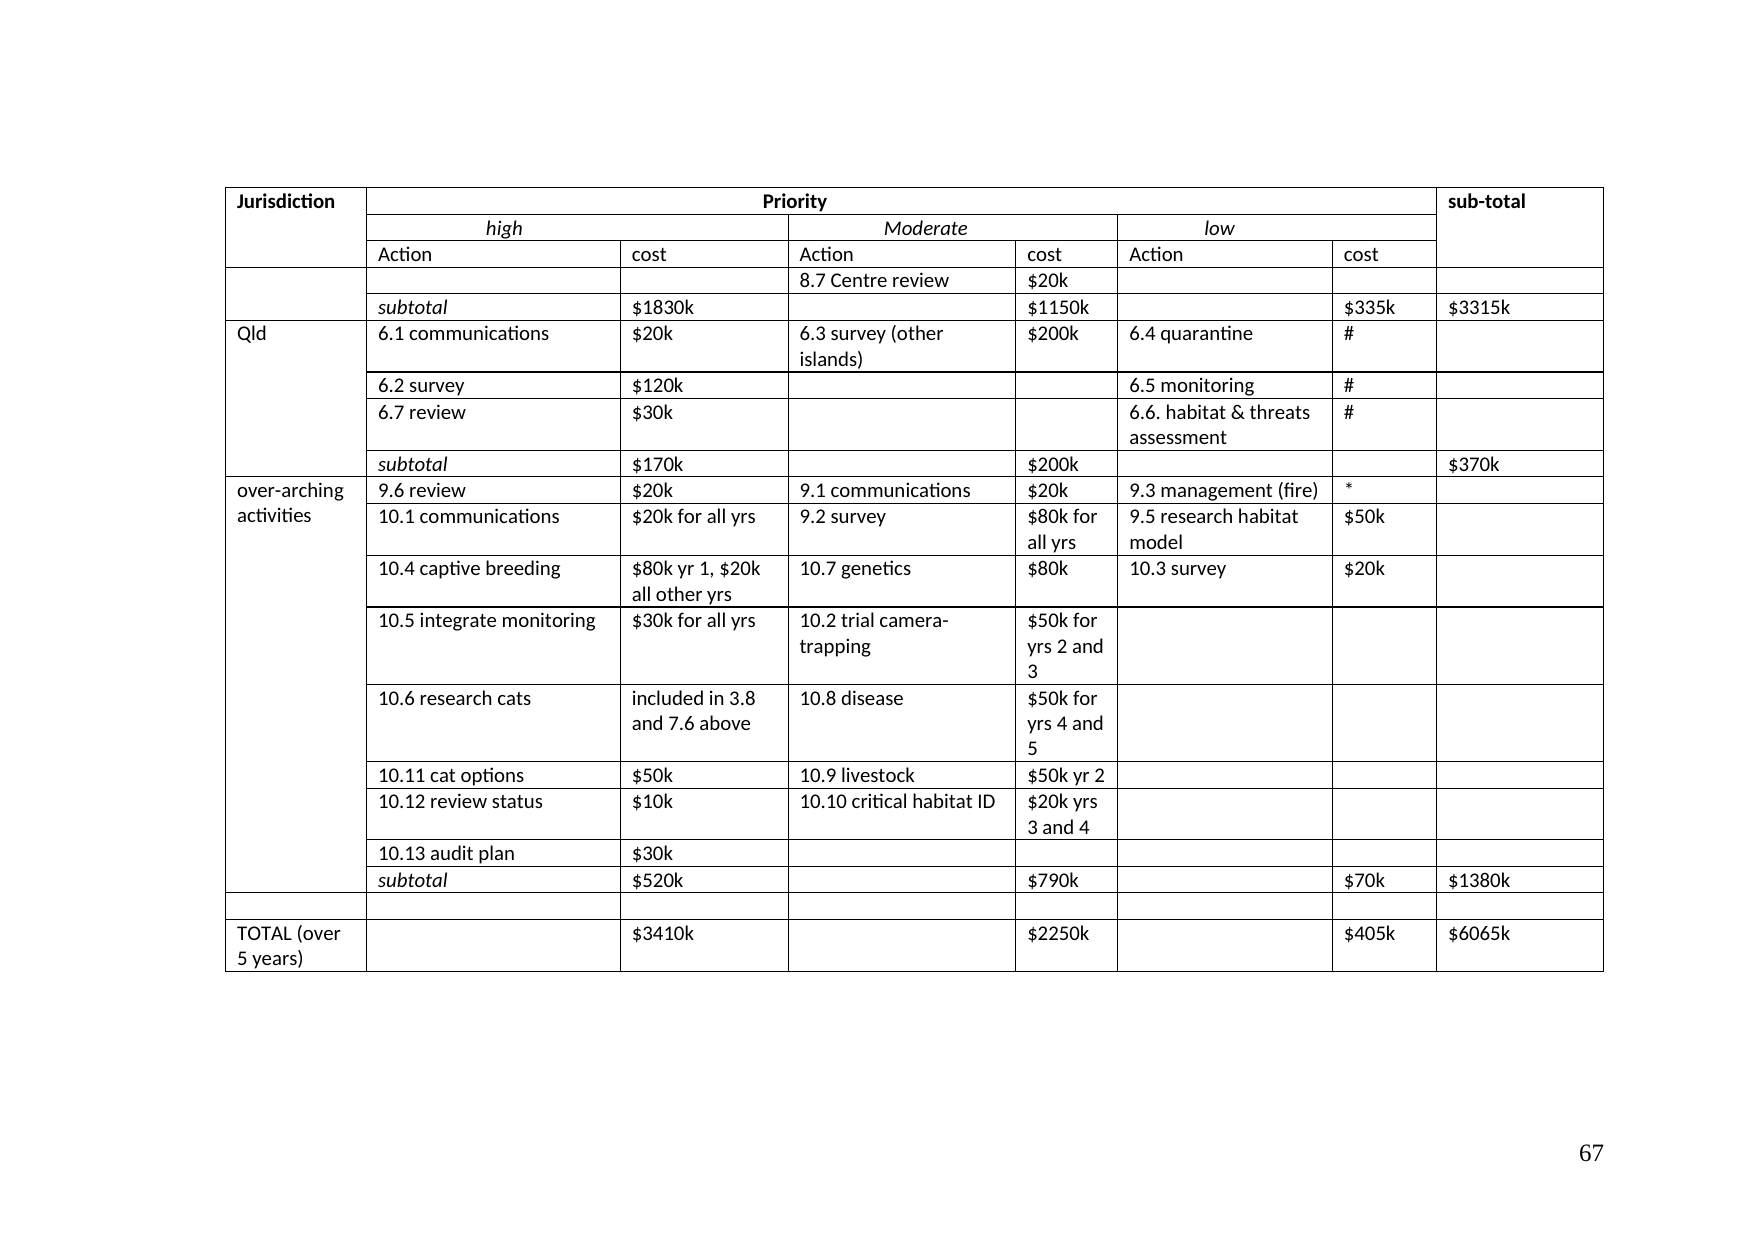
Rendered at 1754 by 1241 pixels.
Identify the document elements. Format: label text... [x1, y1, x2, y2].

table_cell [1437, 556, 1603, 606]
table_cell [789, 451, 1015, 476]
table_cell 8.7 Centre review [789, 268, 1015, 293]
table_cell [1118, 268, 1332, 293]
table_cell [367, 920, 620, 971]
table_cell $20k [621, 321, 788, 371]
table_cell $20k [1016, 268, 1117, 293]
table_cell $80k yr 1, $20k all other yrs [621, 556, 788, 606]
table_cell $120k [621, 373, 788, 398]
table_cell subtotal [367, 451, 620, 476]
table_cell [1437, 477, 1603, 503]
table_cell $170k [621, 451, 788, 476]
table_cell $370k [1437, 451, 1603, 476]
table_cell [1333, 762, 1436, 787]
table_cell cost [1016, 241, 1117, 267]
table_cell $20k for all yrs [621, 504, 788, 554]
table_cell 6.3 survey (other islands) [789, 321, 1015, 371]
table_cell 6.2 survey [367, 373, 620, 398]
table_cell 10.5 integrate monitoring [367, 608, 620, 684]
table_cell 9.5 research habitat model [1118, 504, 1332, 554]
table_cell 10.3 survey [1118, 556, 1332, 606]
table_header sub-total [1437, 188, 1603, 267]
table_cell [1437, 373, 1603, 398]
table_header Priority [367, 188, 1436, 214]
table_cell $50k for yrs 4 and 5 [1016, 685, 1117, 761]
table_cell $20k yrs 3 and 4 [1016, 789, 1117, 839]
table_cell Moderate [789, 215, 1117, 240]
table_cell $30k [621, 840, 788, 866]
table_cell [1118, 685, 1332, 761]
table_cell [1333, 893, 1436, 919]
table_cell $50k [1333, 504, 1436, 554]
table_cell 9.1 communications [789, 477, 1015, 503]
table_cell $790k [1016, 867, 1117, 892]
table_cell [1437, 399, 1603, 450]
table_cell [1118, 867, 1332, 892]
table_cell [1437, 762, 1603, 787]
table_cell subtotal [367, 294, 620, 319]
table_cell [789, 893, 1015, 919]
table_cell $200k [1016, 321, 1117, 371]
table_cell Action [1118, 241, 1332, 267]
table_cell 10.9 livestock [789, 762, 1015, 787]
table_cell $80k for all yrs [1016, 504, 1117, 554]
table_cell $30k for all yrs [621, 608, 788, 684]
table_cell # [1333, 321, 1436, 371]
table_cell [621, 893, 788, 919]
table_cell [1437, 321, 1603, 371]
table_cell [1016, 840, 1117, 866]
table_cell included in 3.8 and 7.6 above [621, 685, 788, 761]
table_cell [1118, 294, 1332, 319]
table_cell [1333, 840, 1436, 866]
table_cell 6.6. habitat & threats assessment [1118, 399, 1332, 450]
table_cell [1016, 399, 1117, 450]
table_cell [1437, 608, 1603, 684]
table_cell [1437, 840, 1603, 866]
table_cell cost [621, 241, 788, 267]
table_cell [1118, 920, 1332, 971]
table_cell $3315k [1437, 294, 1603, 319]
table_cell 6.1 communications [367, 321, 620, 371]
table_cell [789, 373, 1015, 398]
table_cell 10.4 captive breeding [367, 556, 620, 606]
table_cell 9.3 management (fire) [1118, 477, 1332, 503]
table_cell [1118, 840, 1332, 866]
table_cell $50k for yrs 2 and 3 [1016, 608, 1117, 684]
table_cell TOTAL (over 5 years) [226, 920, 366, 971]
table_cell [789, 920, 1015, 971]
table_cell [1333, 685, 1436, 761]
table_cell $405k [1333, 920, 1436, 971]
table_cell 10.11 cat options [367, 762, 620, 787]
table_cell $80k [1016, 556, 1117, 606]
table_cell [1016, 893, 1117, 919]
table_cell $10k [621, 789, 788, 839]
table_cell 10.7 genetics [789, 556, 1015, 606]
table_cell Action [789, 241, 1015, 267]
table_cell $20k [1333, 556, 1436, 606]
table_cell 9.6 review [367, 477, 620, 503]
table_cell [789, 294, 1015, 319]
table_cell [1437, 504, 1603, 554]
table_cell [1333, 789, 1436, 839]
table_cell 10.10 critical habitat ID [789, 789, 1015, 839]
table_cell $20k [621, 477, 788, 503]
table_cell Qld [226, 321, 366, 476]
table_cell [1333, 268, 1436, 293]
table_cell $1830k [621, 294, 788, 319]
table_cell 9.2 survey [789, 504, 1015, 554]
table_cell # [1333, 373, 1436, 398]
table_cell [1118, 608, 1332, 684]
table_cell $50k yr 2 [1016, 762, 1117, 787]
table_cell [1437, 268, 1603, 293]
table_cell 6.7 review [367, 399, 620, 450]
table_cell 10.13 audit plan [367, 840, 620, 866]
table_cell [1437, 789, 1603, 839]
table_cell 10.8 disease [789, 685, 1015, 761]
table_cell [789, 867, 1015, 892]
table_cell [789, 399, 1015, 450]
table_cell [1016, 373, 1117, 398]
table_cell # [1333, 399, 1436, 450]
table_cell [367, 893, 620, 919]
table_cell cost [1333, 241, 1436, 267]
table_cell $520k [621, 867, 788, 892]
table_cell [621, 268, 788, 293]
table_cell $335k [1333, 294, 1436, 319]
table_cell [1118, 789, 1332, 839]
table_cell Action [367, 241, 620, 267]
table_cell low [1118, 215, 1436, 240]
table_cell 10.1 communications [367, 504, 620, 554]
table_cell 10.12 review status [367, 789, 620, 839]
table_cell * [1333, 477, 1436, 503]
table_cell [226, 893, 366, 919]
table_cell $50k [621, 762, 788, 787]
table_cell 10.2 trial camera-trapping [789, 608, 1015, 684]
table_cell [1118, 762, 1332, 787]
table_cell $2250k [1016, 920, 1117, 971]
table_cell [1333, 451, 1436, 476]
table_cell 6.5 monitoring [1118, 373, 1332, 398]
table_cell $1150k [1016, 294, 1117, 319]
table_cell $70k [1333, 867, 1436, 892]
table_cell $6065k [1437, 920, 1603, 971]
table_cell $20k [1016, 477, 1117, 503]
table_cell [1118, 893, 1332, 919]
table_header Jurisdiction [226, 188, 366, 267]
table_cell $200k [1016, 451, 1117, 476]
table_cell 6.4 quarantine [1118, 321, 1332, 371]
table_cell [789, 840, 1015, 866]
table_cell [1118, 451, 1332, 476]
table_cell 10.6 research cats [367, 685, 620, 761]
table_cell [1437, 893, 1603, 919]
table_cell over-arching activities [226, 477, 366, 892]
table_cell $3410k [621, 920, 788, 971]
table_cell $1380k [1437, 867, 1603, 892]
table_cell [367, 268, 620, 293]
table_cell $30k [621, 399, 788, 450]
table_cell high [367, 215, 788, 240]
table_cell [1333, 608, 1436, 684]
table_cell subtotal [367, 867, 620, 892]
table_cell [1437, 685, 1603, 761]
